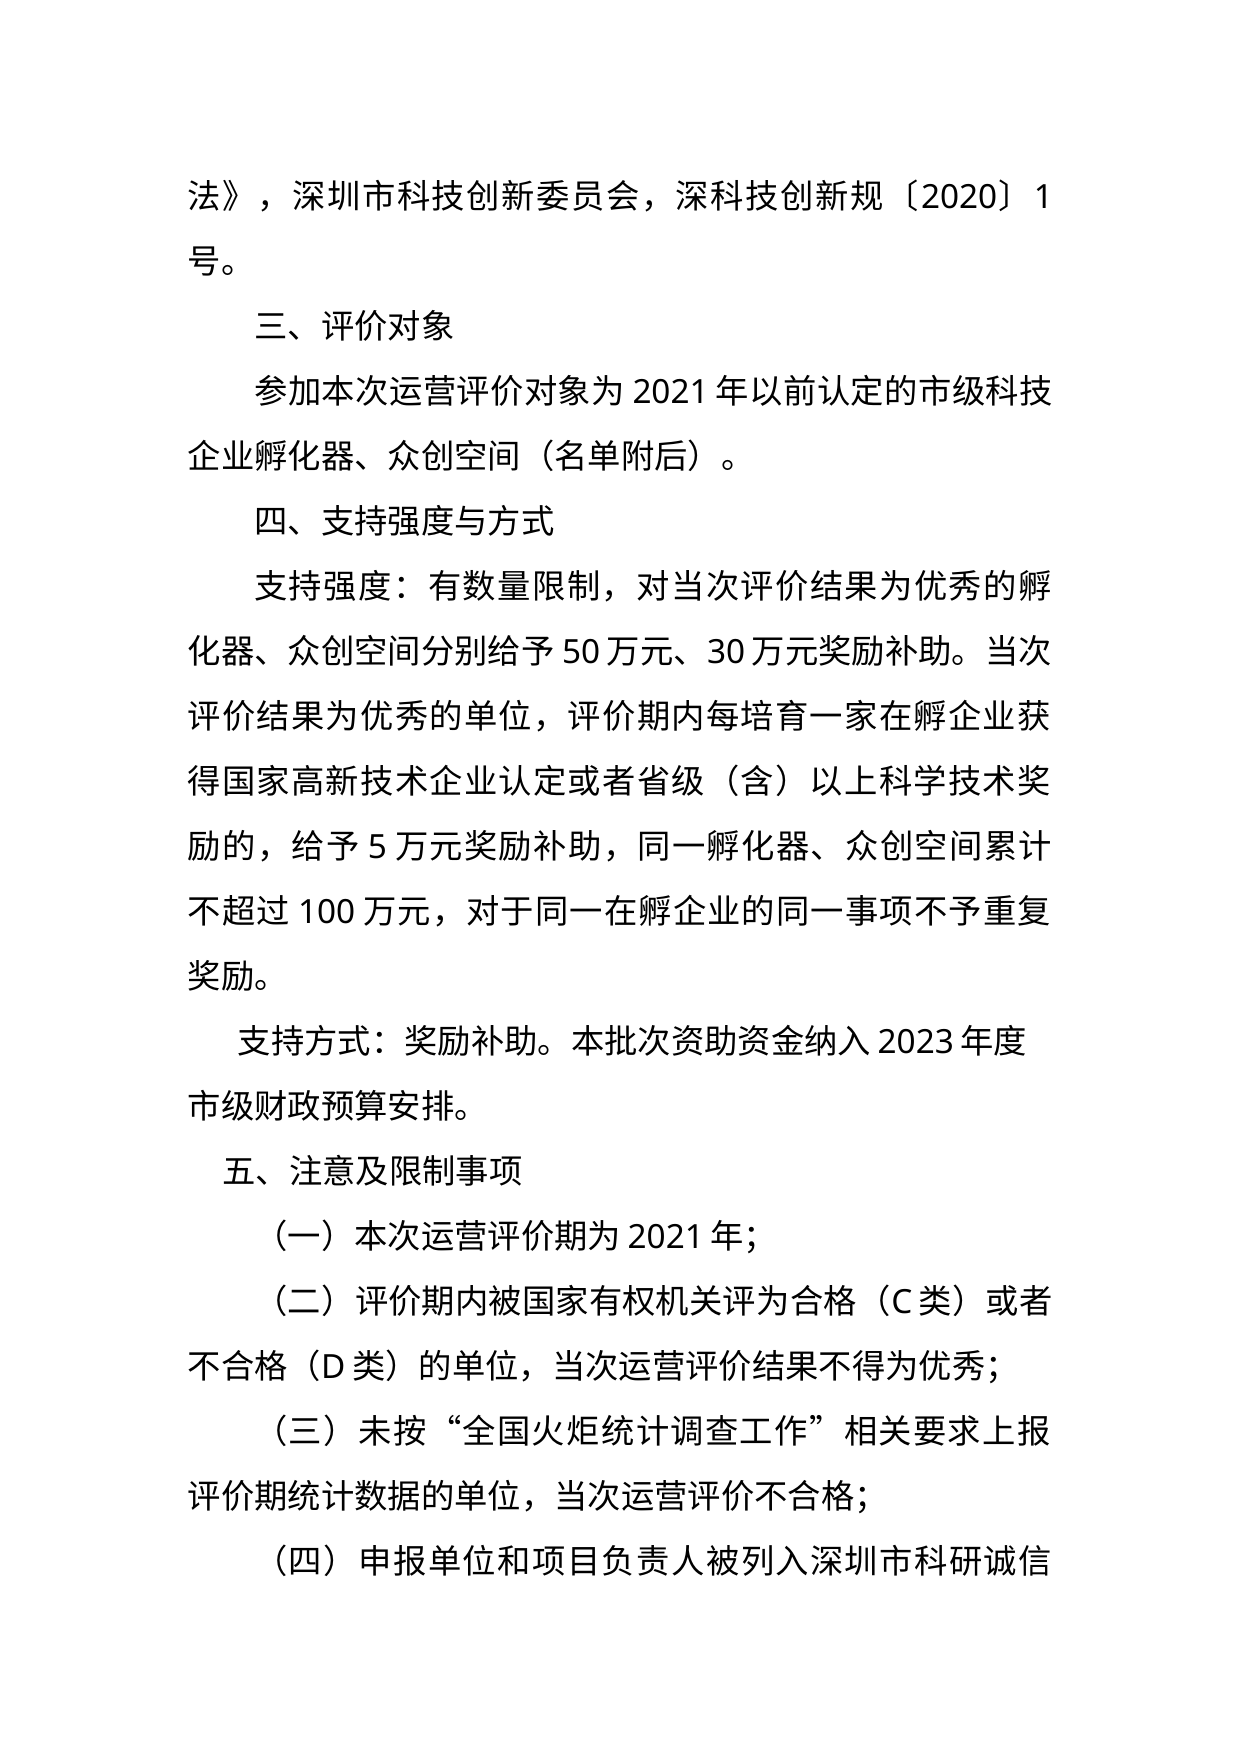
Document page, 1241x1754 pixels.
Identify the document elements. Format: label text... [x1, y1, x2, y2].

list 参加本次运营评价对象为2021年以前认定的市级科技企业孵化器、众创空间（名单附后）。 [187, 357, 1053, 487]
text （三）未按“全国火炬统计调查工作”相关要求上报评价期统计数据的单位，当次运营评价不合格； [187, 1397, 1053, 1527]
list 五、注意及限制事项 [187, 1137, 1053, 1202]
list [187, 162, 1053, 292]
text （一）本次运营评价期为2021年； [187, 1202, 1053, 1267]
text （二）评价期内被国家有权机关评为合格（C类）或者不合格（D类）的单位，当次运营评价结果不得为优秀； [187, 1267, 1053, 1397]
text 支持方式：奖励补助。本批次资助资金纳入2023年度市级财政预算安排。 [187, 1007, 1053, 1137]
list 三、评价对象 [187, 292, 1053, 357]
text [187, 1527, 1053, 1592]
list 四、支持强度与方式 [187, 487, 1053, 552]
list 支持强度：有数量限制，对当次评价结果为优秀的孵化器、众创空间分别给予50万元、30万元奖励补助。当次评价结果为优秀的单位，评价期内每培育一家在孵企业获得国家高新技术企业认定或者省级（含）以上科学技术奖励的，给予5万元奖励补助，同一孵化器、众创空间累计不超过100万元，对于同一在孵企业的同一事项不予重复奖励。 [187, 552, 1053, 1007]
